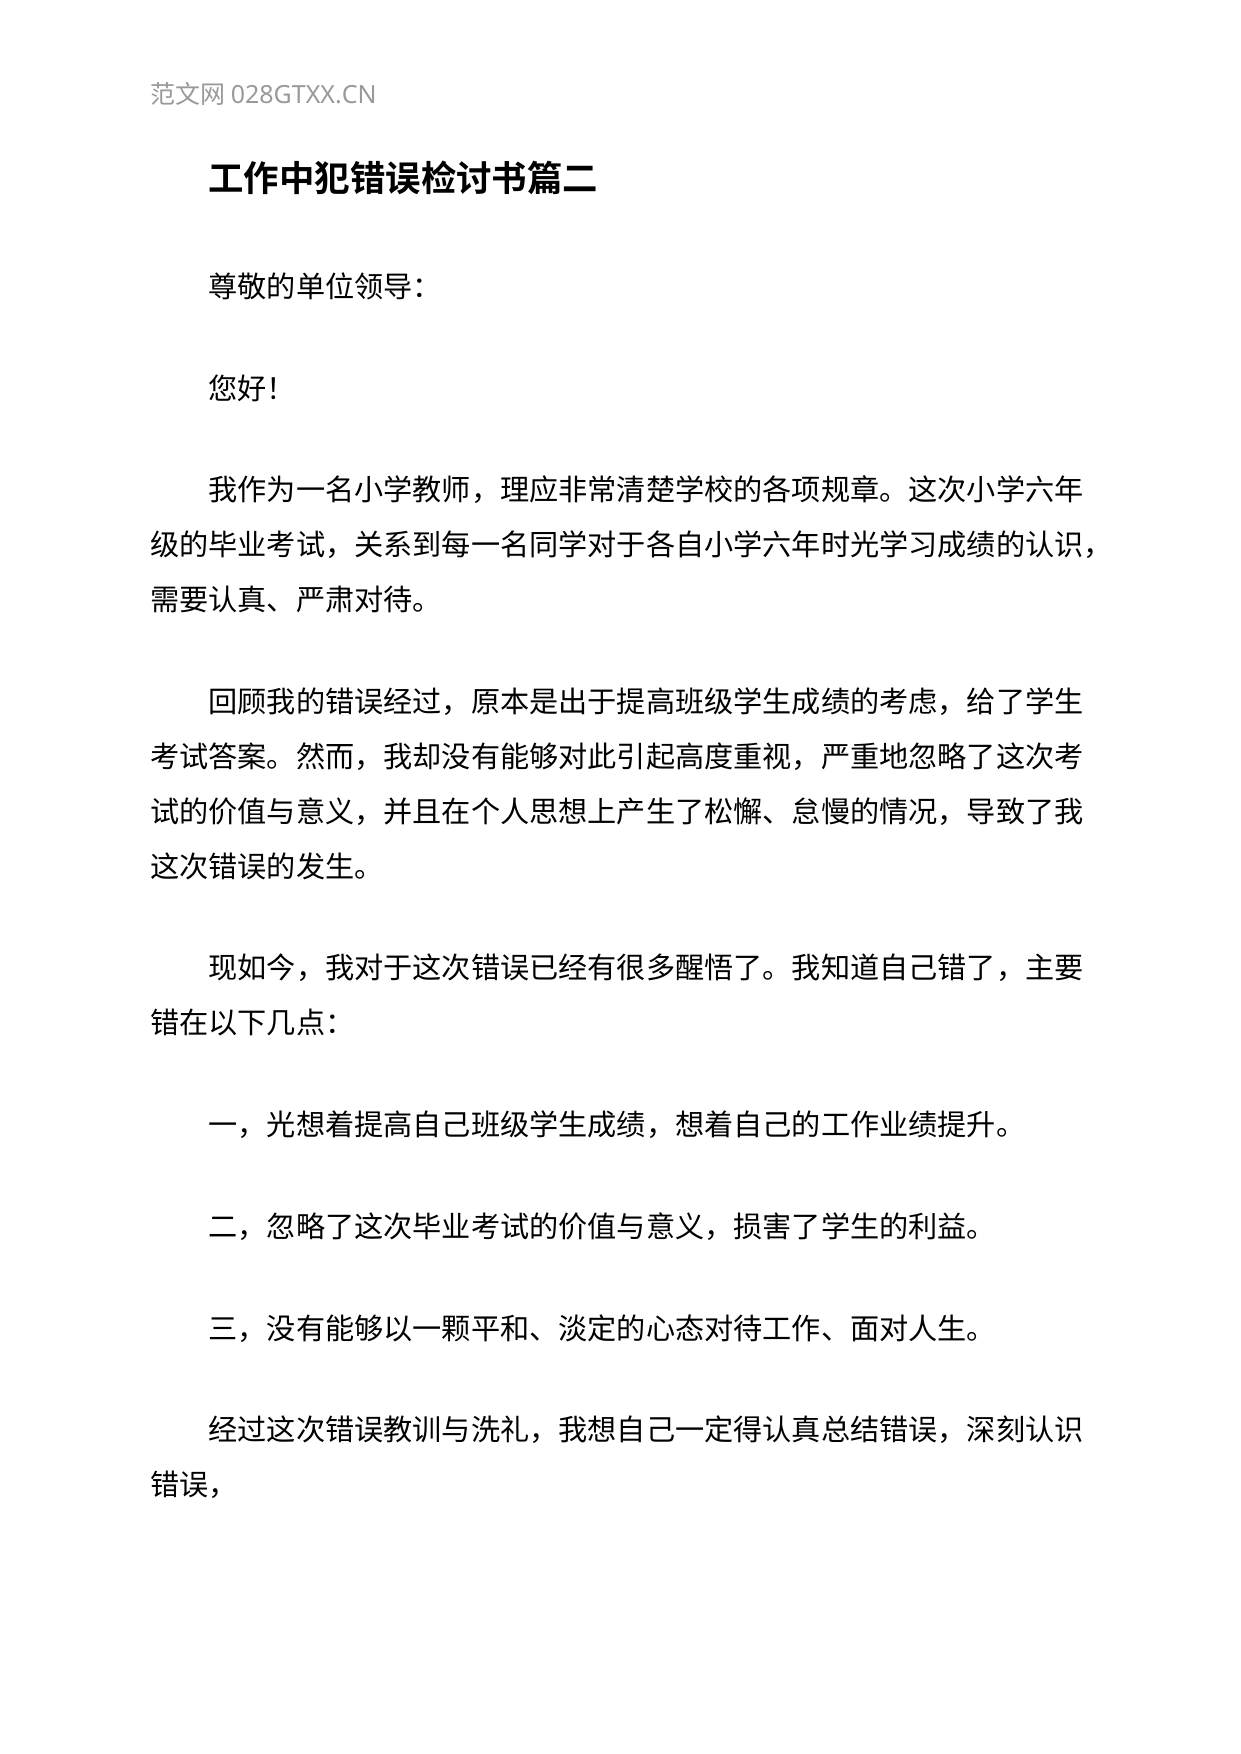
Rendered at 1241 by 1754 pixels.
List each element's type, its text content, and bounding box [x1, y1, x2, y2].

text 现如今，我对于这次错误已经有很多醒悟了。我知道自己错了，主要错在以下几点： [150, 945, 1090, 1042]
text 我作为一名小学教师，理应非常清楚学校的各项规章。这次小学六年级的毕业考试，关系到每一名同学对于各自小学六年时光学习成绩的认识，需要认真、严肃对待。 [150, 467, 1090, 619]
text 尊敬的单位领导： [150, 263, 1090, 306]
text 一，光想着提高自己班级学生成绩，想着自己的工作业绩提升。 [150, 1102, 1090, 1144]
text 经过这次错误教训与洗礼，我想自己一定得认真总结错误，深刻认识错误， [150, 1407, 1090, 1504]
text 二，忽略了这次毕业考试的价值与意义，损害了学生的利益。 [150, 1203, 1090, 1246]
text 三，没有能够以一颗平和、淡定的心态对待工作、面对人生。 [150, 1305, 1090, 1347]
text 工作中犯错误检讨书篇二 [150, 150, 1090, 201]
text 您好！ [150, 365, 1090, 407]
text 回顾我的错误经过，原本是出于提高班级学生成绩的考虑，给了学生考试答案。然而，我却没有能够对此引起高度重视，严重地忽略了这次考试的价值与意义，并且在个人思想上产生了松懈、怠慢的情况，导致了我这次错误的发生。 [150, 678, 1090, 886]
